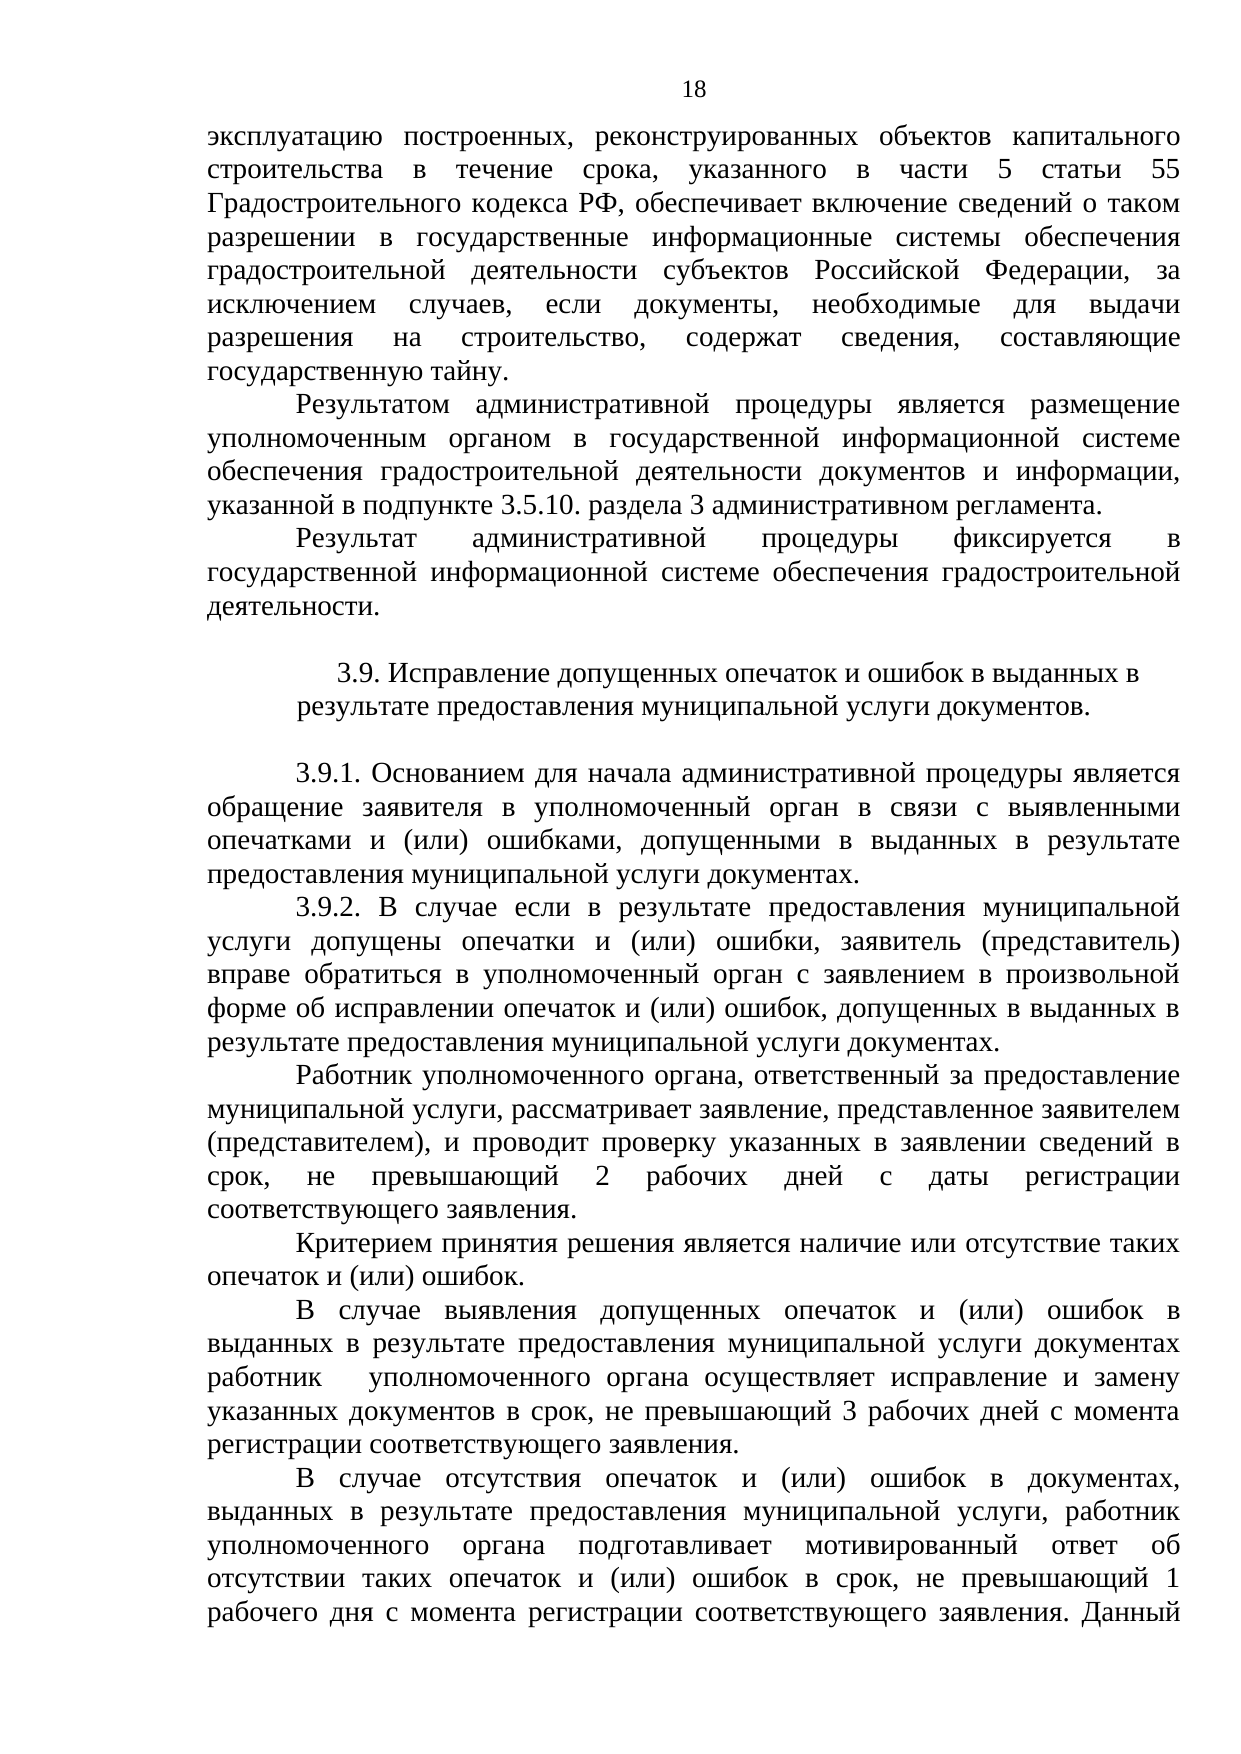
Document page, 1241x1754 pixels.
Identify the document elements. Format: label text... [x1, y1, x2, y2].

text 3.9.2. В случае если в результате предоставления муниципальной услуги допущены опечатки и (или) ошибки, заявитель (представитель) вправе обратиться в уполномоченный орган с заявлением в произвольной форме об исправлении опечаток и (или) ошибок, допущенных в выданных в результате предоставления муниципальной услуги документах. [207, 889, 1181, 1057]
text 3.9.1. Основанием для начала административной процедуры является обращение заявителя в уполномоченный орган в связи с выявленными опечатками и (или) ошибками, допущенными в выданных в результате предоставления муниципальной услуги документах. [207, 755, 1181, 889]
text В случае выявления допущенных опечаток и (или) ошибок в выданных в результате предоставления муниципальной услуги документах работник уполномоченного органа осуществляет исправление и замену указанных документов в срок, не превышающий 3 рабочих дней с момента регистрации соответствующего заявления. [207, 1292, 1181, 1460]
text Критерием принятия решения является наличие или отсутствие таких опечаток и (или) ошибок. [207, 1225, 1181, 1292]
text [207, 118, 1181, 386]
text 3.9. Исправление допущенных опечаток и ошибок в выданных в результате предоставления муниципальной услуги документов. [207, 655, 1181, 722]
text Результатом административной процедуры является размещение уполномоченным органом в государственной информационной системе обеспечения градостроительной деятельности документов и информации, указанной в подпункте 3.5.10. раздела 3 административном регламента. [207, 386, 1181, 521]
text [207, 1460, 1181, 1627]
text Результат административной процедуры фиксируется в государственной информационной системе обеспечения градостроительной деятельности. [207, 521, 1181, 621]
text Работник уполномоченного органа, ответственный за предоставление муниципальной услуги, рассматривает заявление, представленное заявителем (представителем), и проводит проверку указанных в заявлении сведений в срок, не превышающий 2 рабочих дней с даты регистрации соответствующего заявления. [207, 1057, 1181, 1225]
